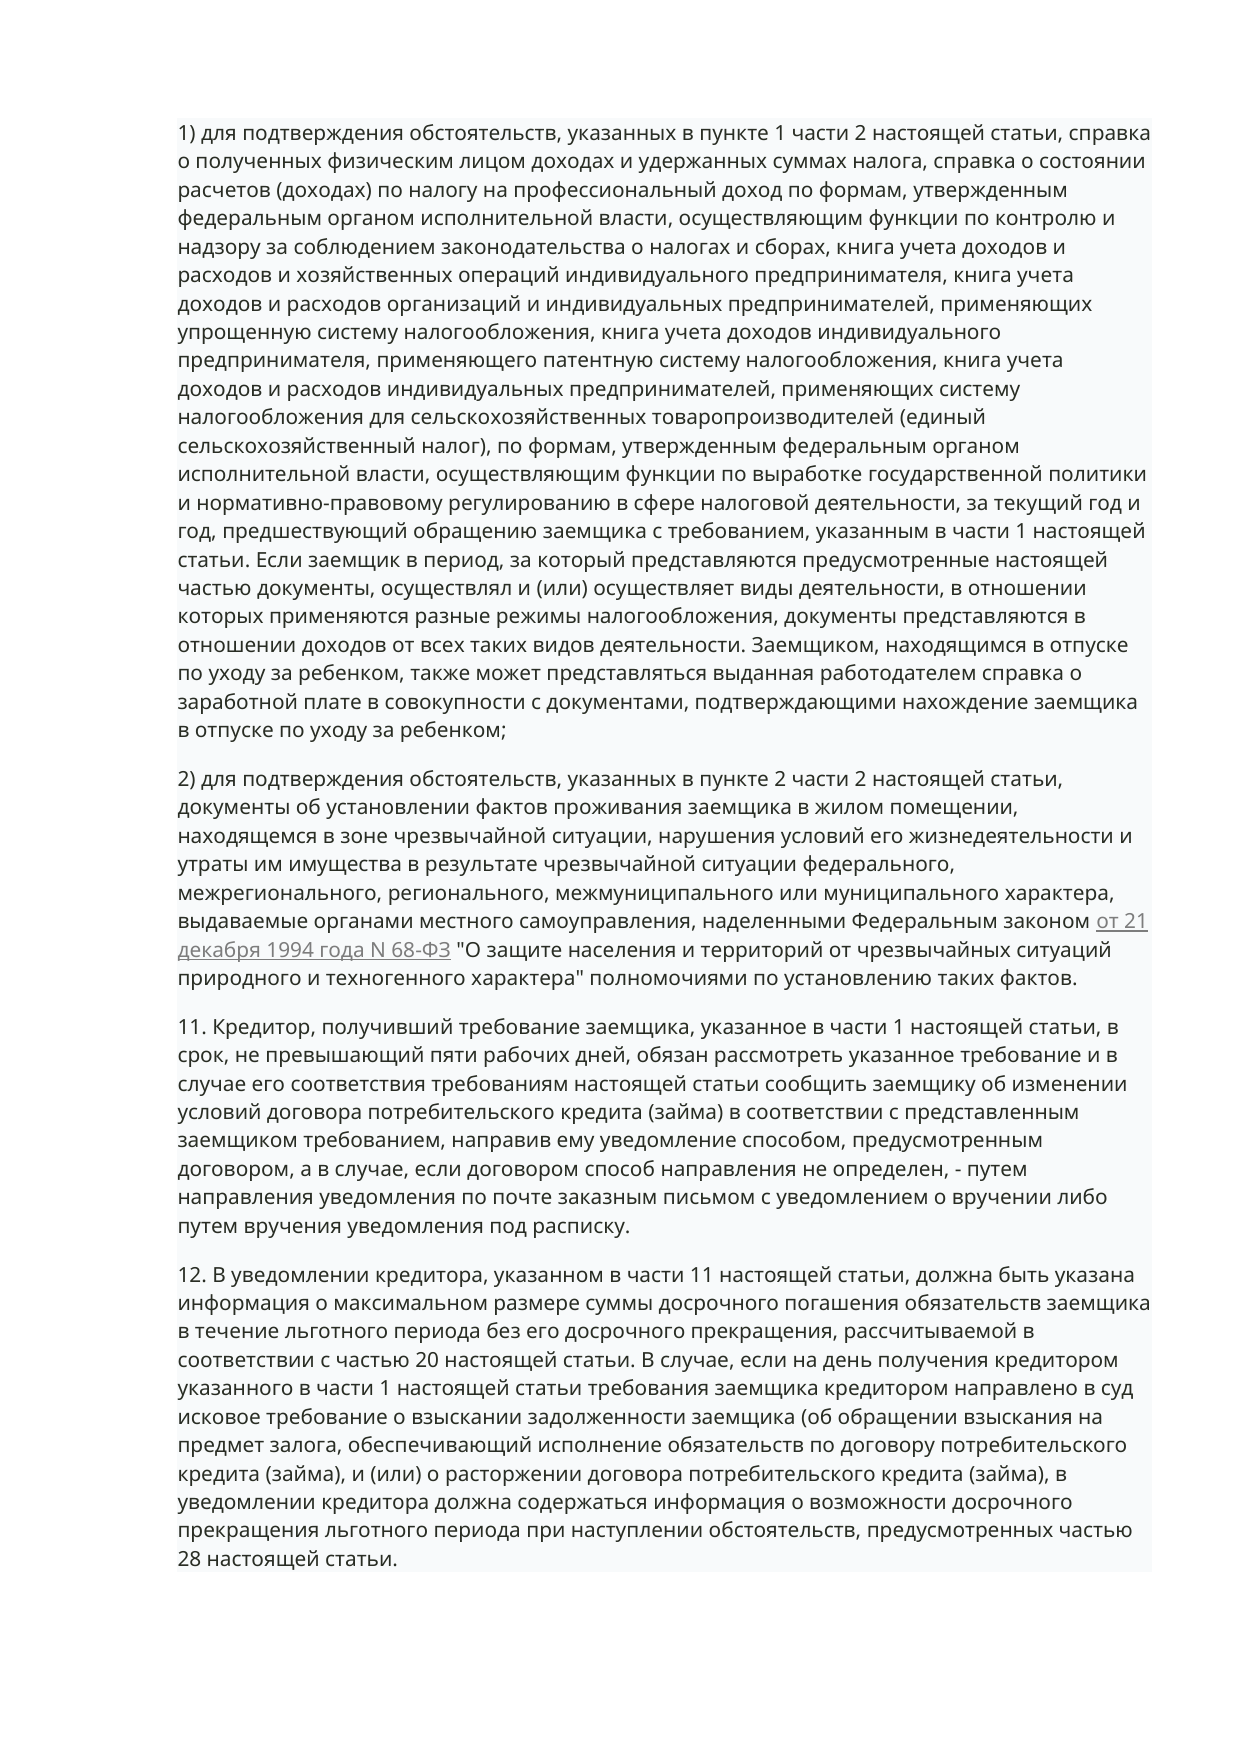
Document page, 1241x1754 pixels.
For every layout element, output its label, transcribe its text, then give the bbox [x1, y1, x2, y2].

text 11. Кредитор, получивший требование заемщика, указанное в части 1 настоящей статьи, в срок, не превышающий пяти рабочих дней, обязан рассмотреть указанное требование и в случае его соответствия требованиям настоящей статьи сообщить заемщику об изменении условий договора потребительского кредита (займа) в соответствии с представленным заемщиком требованием, направив ему уведомление способом, предусмотренным договором, а в случае, если договором способ направления не определен, - путем направления уведомления по почте заказным письмом с уведомлением о вручении либо путем вручения уведомления под расписку. [177, 1012, 1152, 1239]
text 1) для подтверждения обстоятельств, указанных в пункте 1 части 2 настоящей статьи, справка о полученных физическим лицом доходах и удержанных суммах налога, справка о состоянии расчетов (доходах) по налогу на профессиональный доход по формам, утвержденным федеральным органом исполнительной власти, осуществляющим функции по контролю и надзору за соблюдением законодательства о налогах и сборах, книга учета доходов и расходов и хозяйственных операций индивидуального предпринимателя, книга учета доходов и расходов организаций и индивидуальных предпринимателей, применяющих упрощенную систему налогообложения, книга учета доходов индивидуального предпринимателя, применяющего патентную систему налогообложения, книга учета доходов и расходов индивидуальных предпринимателей, применяющих систему налогообложения для сельскохозяйственных товаропроизводителей (единый сельскохозяйственный налог), по формам, утвержденным федеральным органом исполнительной власти, осуществляющим функции по выработке государственной политики и нормативно-правовому регулированию в сфере налоговой деятельности, за текущий год и год, предшествующий обращению заемщика с требованием, указанным в части 1 настоящей статьи. Если заемщик в период, за который представляются предусмотренные настоящей частью документы, осуществлял и (или) осуществляет виды деятельности, в отношении которых применяются разные режимы налогообложения, документы представляются в отношении доходов от всех таких видов деятельности. Заемщиком, находящимся в отпуске по уходу за ребенком, также может представляться выданная работодателем справка о заработной плате в совокупности с документами, подтверждающими нахождение заемщика в отпуске по уходу за ребенком; [177, 118, 1152, 744]
text 2) для подтверждения обстоятельств, указанных в пункте 2 части 2 настоящей статьи, документы об установлении фактов проживания заемщика в жилом помещении, находящемся в зоне чрезвычайной ситуации, нарушения условий его жизнедеятельности и утраты им имущества в результате чрезвычайной ситуации федерального, межрегионального, регионального, межмуниципального или муниципального характера, выдаваемые органами местного самоуправления, наделенными Федеральным законом от 21 декабря 1994 года N 68-ФЗ "О защите населения и территорий от чрезвычайных ситуаций природного и техногенного характера" полномочиями по установлению таких фактов. [177, 764, 1152, 992]
text 12. В уведомлении кредитора, указанном в части 11 настоящей статьи, должна быть указана информация о максимальном размере суммы досрочного погашения обязательств заемщика в течение льготного периода без его досрочного прекращения, рассчитываемой в соответствии с частью 20 настоящей статьи. В случае, если на день получения кредитором указанного в части 1 настоящей статьи требования заемщика кредитором направлено в суд исковое требование о взыскании задолженности заемщика (об обращении взыскания на предмет залога, обеспечивающий исполнение обязательств по договору потребительского кредита (займа), и (или) о расторжении договора потребительского кредита (займа), в уведомлении кредитора должна содержаться информация о возможности досрочного прекращения льготного периода при наступлении обстоятельств, предусмотренных частью 28 настоящей статьи. [177, 1260, 1152, 1572]
